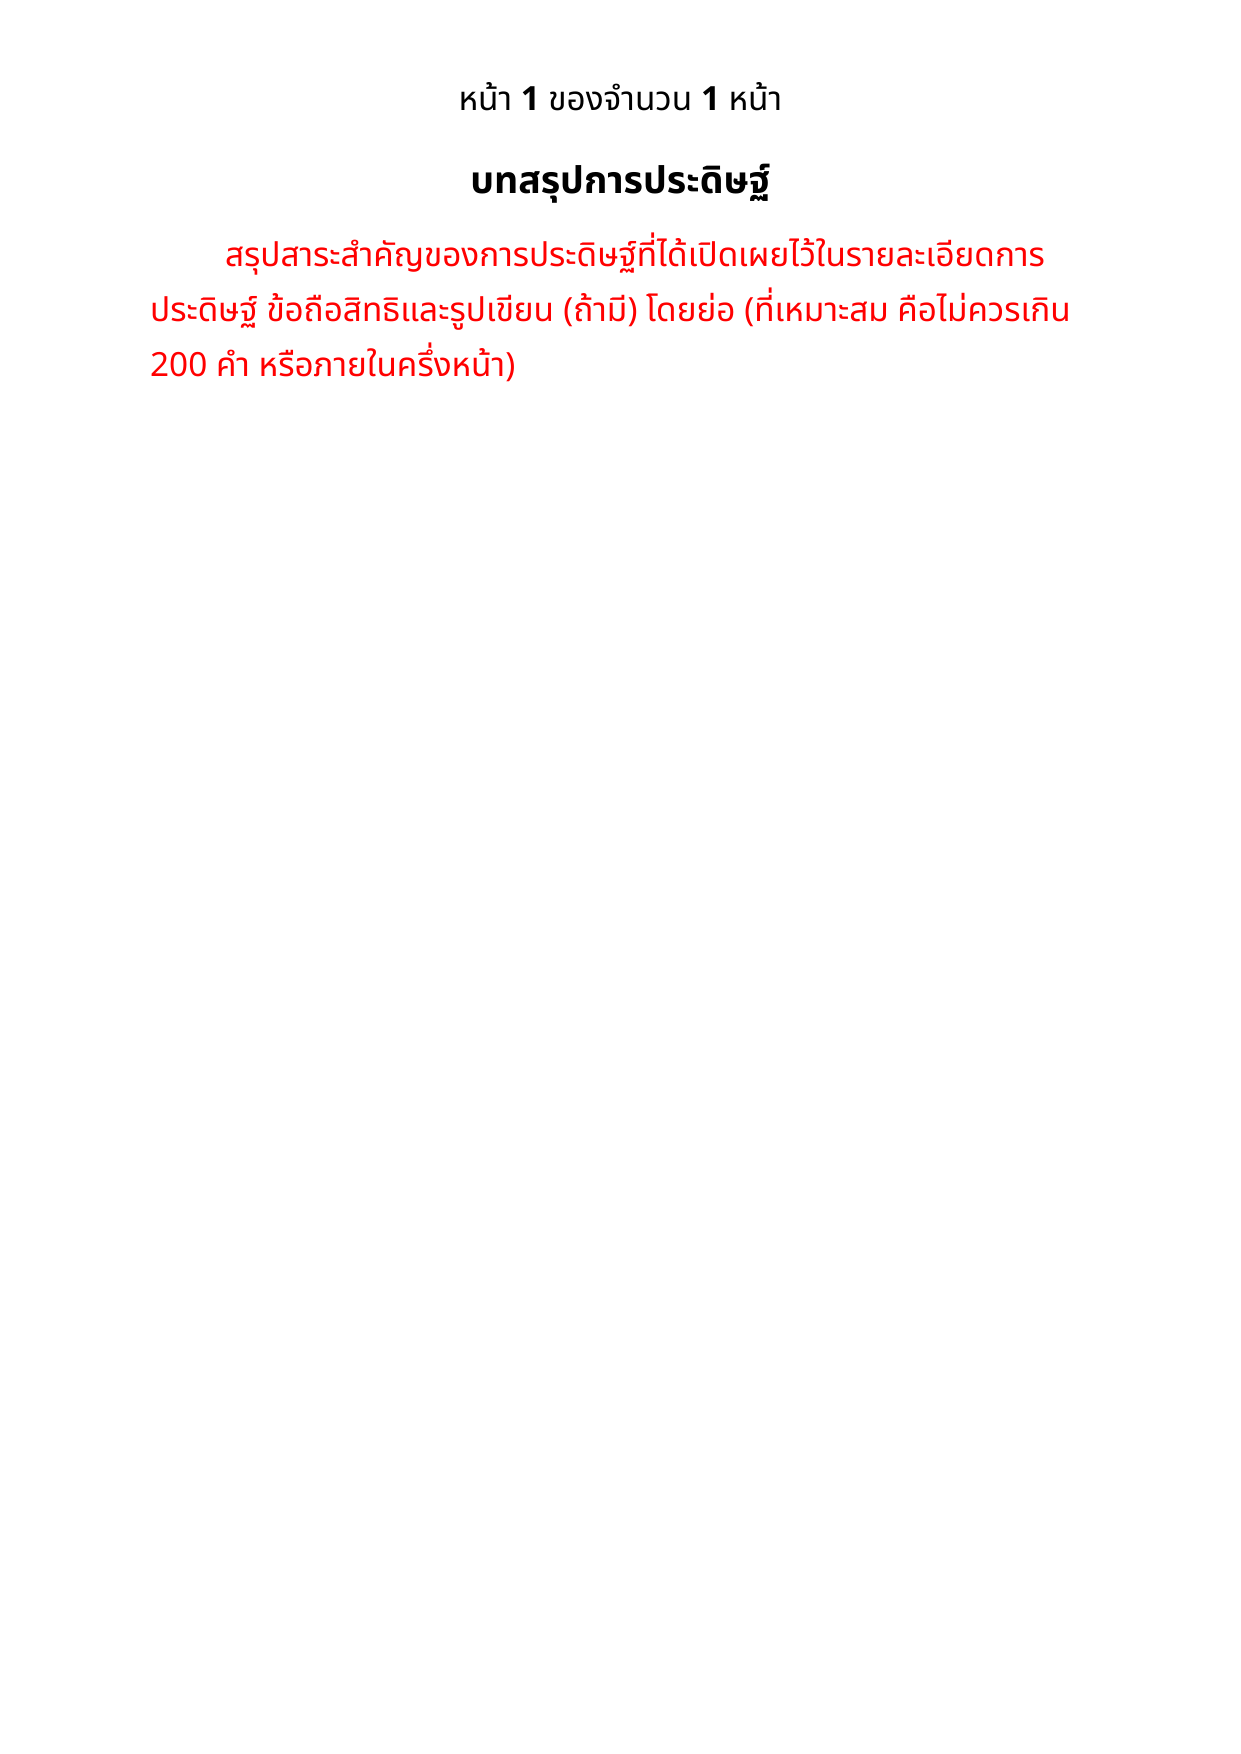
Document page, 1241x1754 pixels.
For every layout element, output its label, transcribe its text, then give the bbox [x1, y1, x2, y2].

text บทสรุปการประดิษฐ์ [150, 154, 1090, 210]
text สรุปสาระสำคัญของการประดิษฐ์ที่ได้เปิดเผยไว้ในรายละเอียดการประดิษฐ์ ข้อถือสิทธิและรูปเขียน (ถ้ามี) โดยย่อ (ที่เหมาะสม คือไม่ควรเกิน 200 คำ หรือภายในครึ่งหน้า) [150, 231, 1090, 391]
